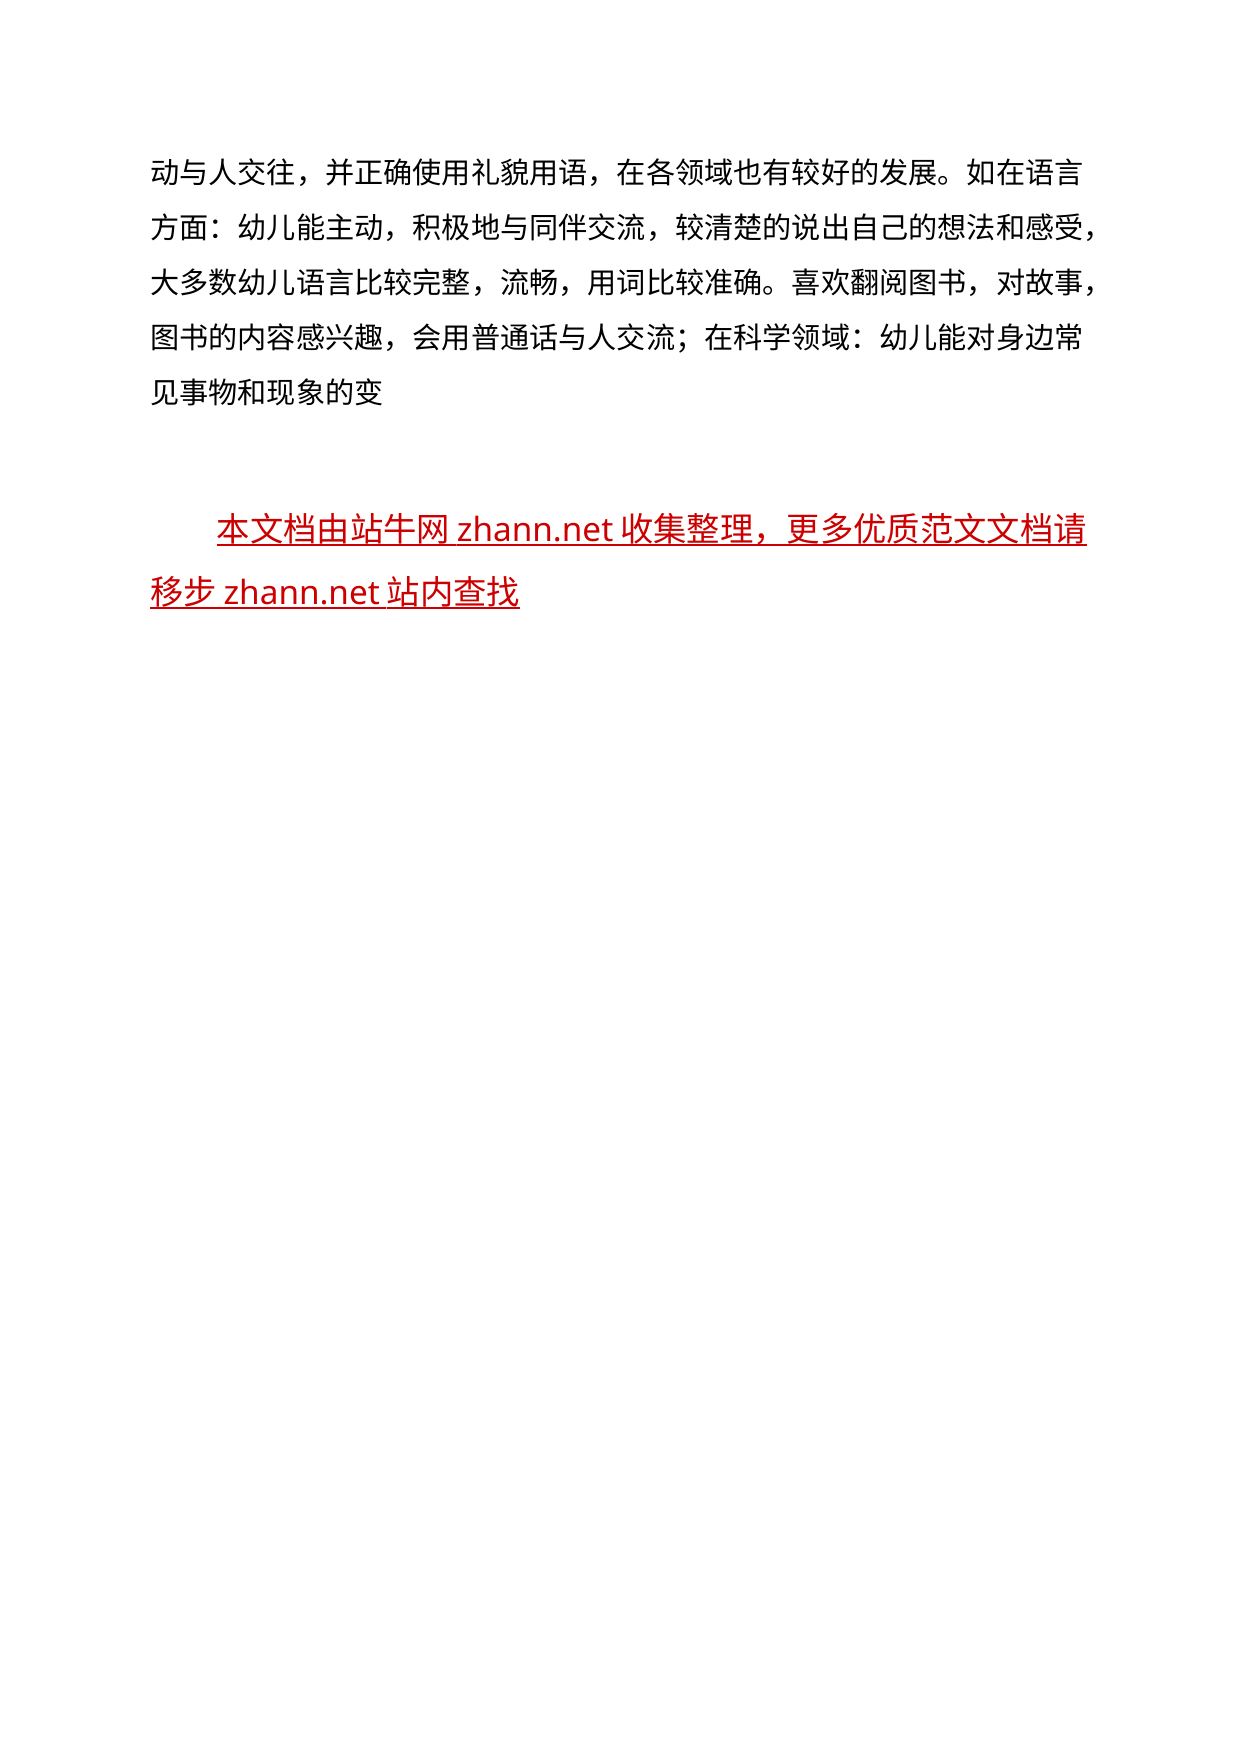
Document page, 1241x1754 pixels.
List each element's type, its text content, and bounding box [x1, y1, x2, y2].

text 本文档由站牛网zhann.net收集整理，更多优质范文文档请移步zhann.net站内查找 [150, 503, 1090, 614]
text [150, 150, 1090, 412]
